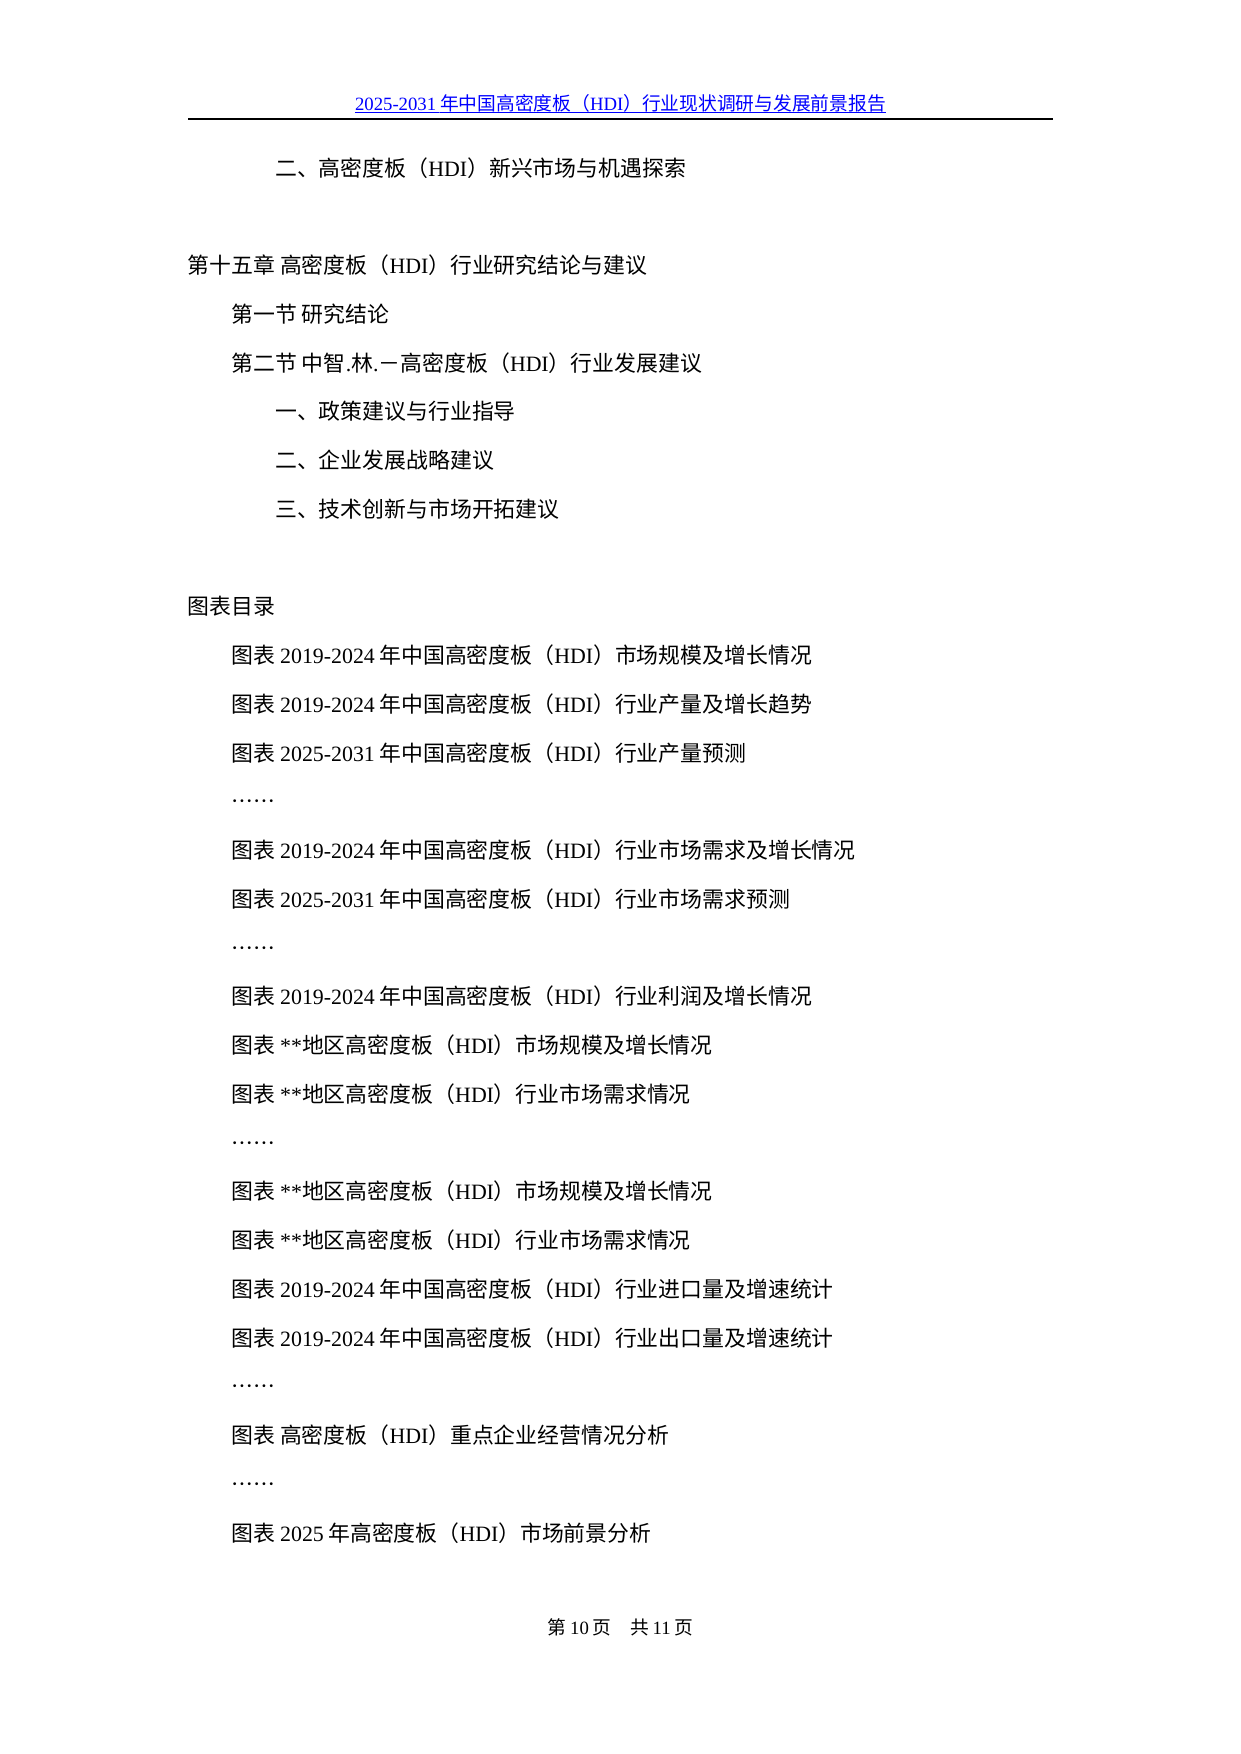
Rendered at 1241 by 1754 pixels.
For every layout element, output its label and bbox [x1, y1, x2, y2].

text [187, 150, 1053, 1548]
